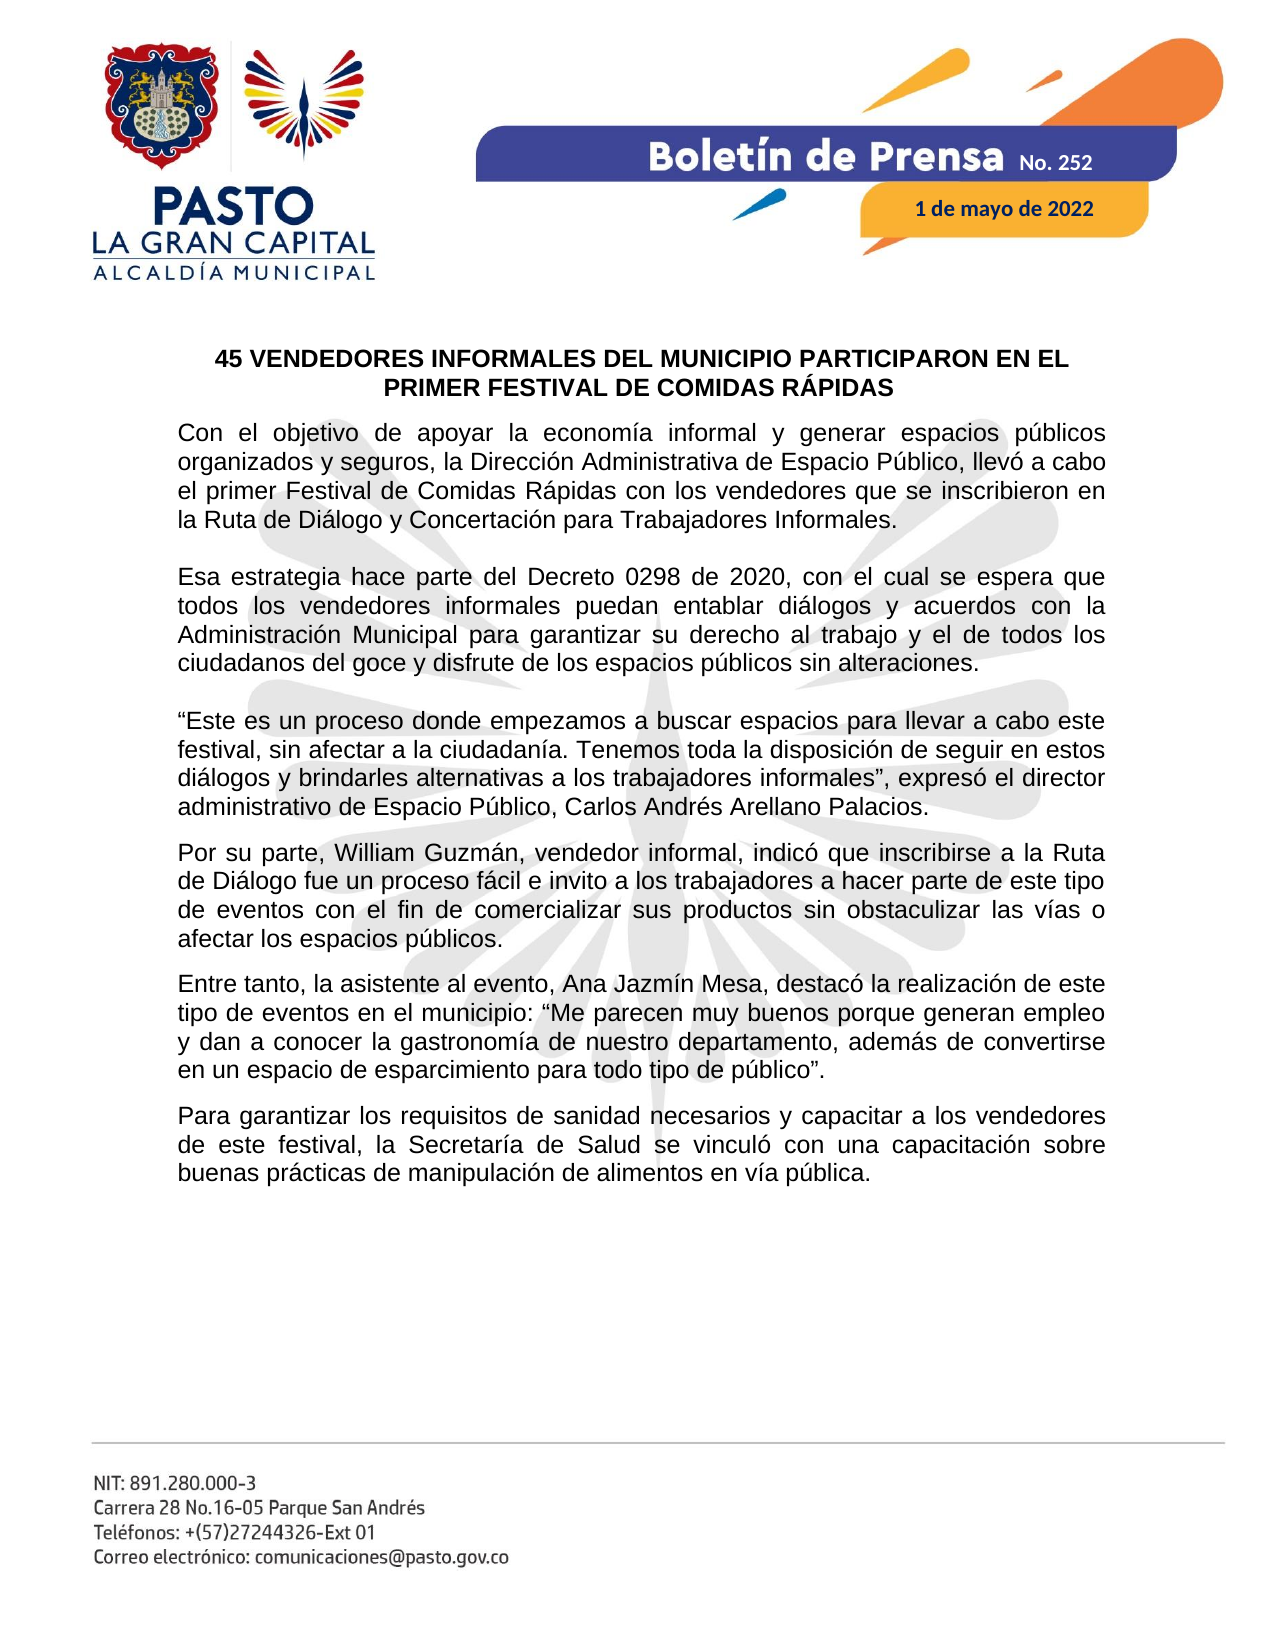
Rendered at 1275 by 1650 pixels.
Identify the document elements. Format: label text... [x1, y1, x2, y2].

text Con el objetivo de apoyar la economía informal y generar espacios públicos organizados y seguros, la Dirección Administrativa de Espacio Público, llevó a cabo el primer Festival de Comidas Rápidas con los vendedores que se inscribieron en la Ruta de Diálogo y Concertación para Trabajadores Informales. [177, 418, 1107, 533]
text 45 VENDEDORES INFORMALES DEL MUNICIPIO PARTICIPARON EN EL PRIMER FESTIVAL DE COMIDAS RÁPIDAS [177, 344, 1107, 402]
text Para garantizar los requisitos de sanidad necesarios y capacitar a los vendedores de este festival, la Secretaría de Salud se vinculó con una capacitación sobre buenas prácticas de manipulación de alimentos en vía pública. [177, 1101, 1107, 1187]
text Esa estrategia hace parte del Decreto 0298 de 2020, con el cual se espera que todos los vendedores informales puedan entablar diálogos y acuerdos con la Administración Municipal para garantizar su derecho al trabajo y el de todos los ciudadanos del goce y disfrute de los espacios públicos sin alteraciones. [177, 562, 1107, 677]
text “Este es un proceso donde empezamos a buscar espacios para llevar a cabo este festival, sin afectar a la ciudadanía. Tenemos toda la disposición de seguir en estos diálogos y brindarles alternativas a los trabajadores informales”, expresó el director administrativo de Espacio Público, Carlos Andrés Arellano Palacios. [177, 706, 1107, 821]
picture [2, 0, 1275, 1650]
text Por su parte, William Guzmán, vendedor informal, indicó que inscribirse a la Ruta de Diálogo fue un proceso fácil e invito a los trabajadores a hacer parte de este tipo de eventos con el fin de comercializar sus productos sin obstaculizar las vías o afectar los espacios públicos. [177, 838, 1107, 953]
text 1 de mayo de 2022 [871, 194, 1137, 222]
text Entre tanto, la asistente al evento, Ana Jazmín Mesa, destacó la realización de este tipo de eventos en el municipio: “Me parecen muy buenos porque generan empleo y dan a conocer la gastronomía de nuestro departamento, además de convertirse en un espacio de esparcimiento para todo tipo de público”. [177, 969, 1107, 1084]
text No. 252 [915, 148, 1107, 176]
